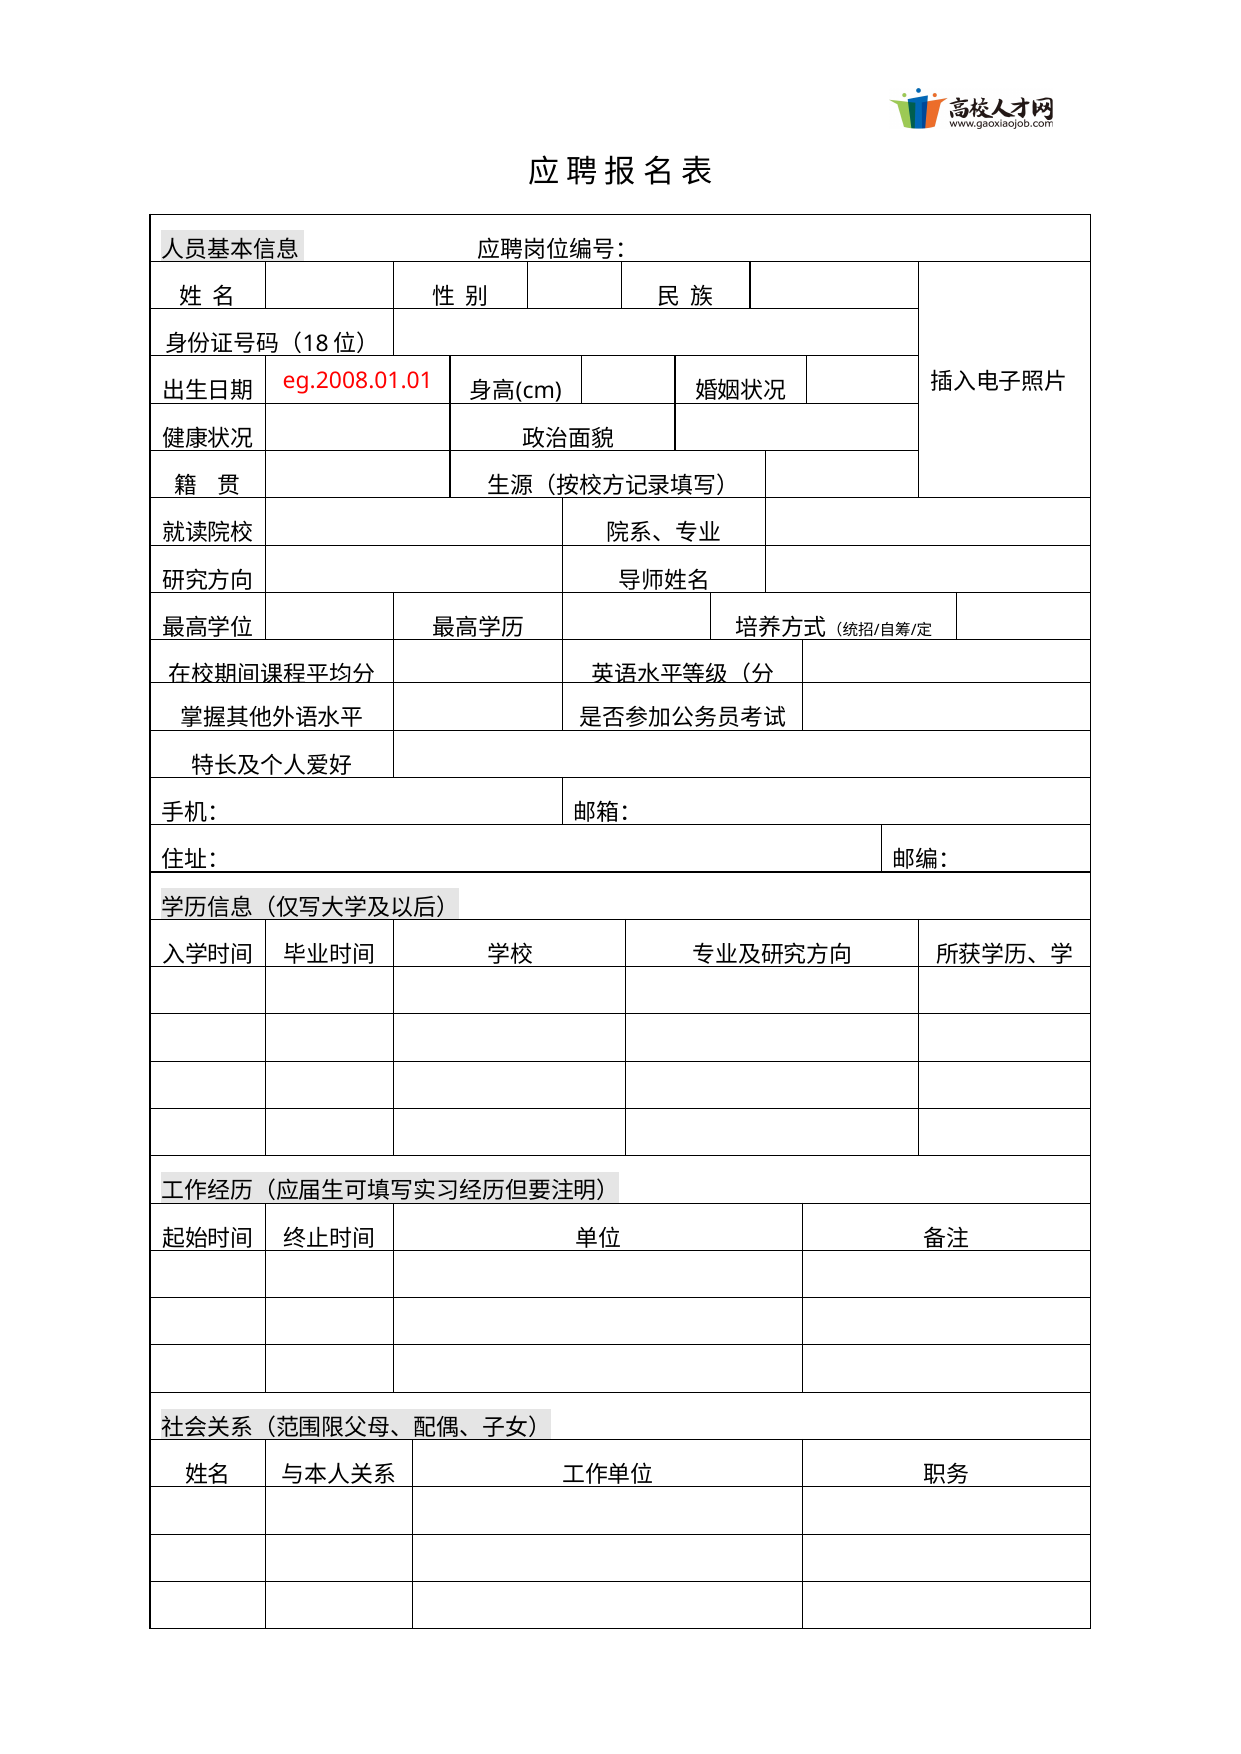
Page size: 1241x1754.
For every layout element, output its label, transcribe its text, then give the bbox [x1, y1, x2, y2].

table_cell [803, 640, 1090, 682]
table_cell [266, 1298, 393, 1344]
table_cell 是否参加公务员考试 [563, 683, 802, 729]
table_cell 邮编： [882, 825, 1090, 871]
table_cell [151, 1582, 265, 1628]
table_cell 终止时间 [266, 1204, 393, 1250]
table_cell [266, 498, 562, 544]
table_cell 掌握其他外语水平 [151, 683, 393, 729]
table_cell [803, 1582, 1090, 1628]
table_cell 入学时间 [151, 920, 265, 966]
table_cell [394, 1062, 625, 1108]
table_cell [919, 1062, 1090, 1108]
table_cell [266, 1062, 393, 1108]
table_cell [266, 546, 562, 592]
table_cell [151, 1062, 265, 1108]
table_cell 毕业时间 [266, 920, 393, 966]
table_cell [394, 967, 625, 1013]
table_cell 学校 [394, 920, 625, 966]
table_header 人员基本信息 应聘岗位编号： [151, 215, 1090, 261]
table_cell [394, 1109, 625, 1155]
table_cell [413, 1487, 802, 1533]
table_cell 身高(cm) [451, 356, 581, 403]
table_cell [626, 1062, 918, 1108]
table_cell [266, 593, 393, 639]
table_cell 出生日期 [151, 356, 265, 403]
table_cell [151, 1487, 265, 1533]
table_cell 特长及个人爱好 [151, 731, 393, 777]
table_cell 邮箱： [563, 778, 1090, 824]
table_cell [766, 546, 1090, 592]
table_cell [151, 967, 265, 1013]
text 应 聘 报 名 表 [187, 146, 1053, 191]
table_cell [266, 404, 449, 450]
table_cell [151, 1535, 265, 1581]
table_cell 专业及研究方向 [626, 920, 918, 966]
table_cell 社会关系（范围限父母、配偶、子女） [151, 1393, 1090, 1439]
table_cell 单位 [394, 1204, 802, 1250]
table_cell [266, 1582, 412, 1628]
table_cell [803, 1535, 1090, 1581]
table_cell [394, 1298, 802, 1344]
table_cell 起始时间 [151, 1204, 265, 1250]
table_cell 最高学历 [394, 593, 562, 639]
table_cell [626, 1109, 918, 1155]
table_cell [413, 1582, 802, 1628]
table_cell 插入电子照片 [919, 262, 1090, 497]
table_cell [266, 1251, 393, 1297]
table_cell [394, 1251, 802, 1297]
table_cell 最高学位 [151, 593, 265, 639]
table_cell 培养方式（统招/自筹/定向） [711, 593, 956, 639]
table_cell [266, 1345, 393, 1392]
table_cell [751, 262, 918, 308]
table_cell 职务 [803, 1440, 1090, 1486]
table_cell 民 族 [622, 262, 749, 308]
table_cell [394, 1345, 802, 1392]
table_cell 与本人关系 [266, 1440, 412, 1486]
table_cell 所获学历、学位 [919, 920, 1090, 966]
table_cell [151, 1109, 265, 1155]
table_cell [266, 451, 449, 497]
table_cell 生源（按校方记录填写） [451, 451, 765, 497]
table_cell 性 别 [394, 262, 527, 308]
table_cell 籍 贯 [151, 451, 265, 497]
table_cell [394, 731, 1090, 777]
table_cell [803, 1251, 1090, 1297]
table_cell [266, 1109, 393, 1155]
table_cell 导师姓名 [563, 546, 765, 592]
table_cell [919, 967, 1090, 1013]
table_cell [394, 309, 918, 355]
table_cell [563, 593, 710, 639]
table_cell 政治面貌 [451, 404, 674, 450]
table_cell [626, 1014, 918, 1061]
table_cell 备注 [803, 1204, 1090, 1250]
table_cell 姓 名 [151, 262, 265, 308]
table_cell 工作经历（应届生可填写实习经历但要注明） [151, 1156, 1090, 1202]
table_cell 学历信息（仅写大学及以后） [151, 873, 1090, 919]
table_cell [266, 1535, 412, 1581]
table_cell [266, 262, 393, 308]
table_cell [803, 1345, 1090, 1392]
table_cell [394, 640, 562, 682]
table_cell [766, 451, 918, 497]
table_cell [394, 683, 562, 729]
table_cell [803, 1298, 1090, 1344]
table_cell 工作单位 [413, 1440, 802, 1486]
table_cell [919, 1014, 1090, 1061]
table_cell [766, 498, 1090, 544]
table_cell [151, 1345, 265, 1392]
table_cell 院系、专业 [563, 498, 765, 544]
table_cell [151, 1251, 265, 1297]
table_cell 在校期间课程平均分 [151, 640, 393, 682]
table_cell [676, 404, 918, 450]
table_cell [394, 1014, 625, 1061]
table_cell 健康状况 [151, 404, 265, 450]
table_cell 手机： [151, 778, 562, 824]
table_cell 住址： [151, 825, 881, 871]
table_cell [528, 262, 621, 308]
table_cell [151, 1014, 265, 1061]
table_cell [957, 593, 1090, 639]
table_cell [151, 1298, 265, 1344]
table_cell [919, 1109, 1090, 1155]
table_cell 婚姻状况 [676, 356, 806, 403]
table_cell [807, 356, 918, 403]
table_cell [582, 356, 674, 403]
table_cell eg.2008.01.01 [266, 356, 449, 403]
table_cell [803, 683, 1090, 729]
table_cell [803, 1487, 1090, 1533]
table_cell [266, 1487, 412, 1533]
table_cell 身份证号码（18位） [151, 309, 393, 355]
table_cell [413, 1535, 802, 1581]
table_cell [266, 1014, 393, 1061]
table_cell 就读院校 [151, 498, 265, 544]
table_cell [626, 967, 918, 1013]
table_cell 研究方向 [151, 546, 265, 592]
table_cell 姓名 [151, 1440, 265, 1486]
table_cell [266, 967, 393, 1013]
table_cell 英语水平等级（分数） [563, 640, 802, 682]
